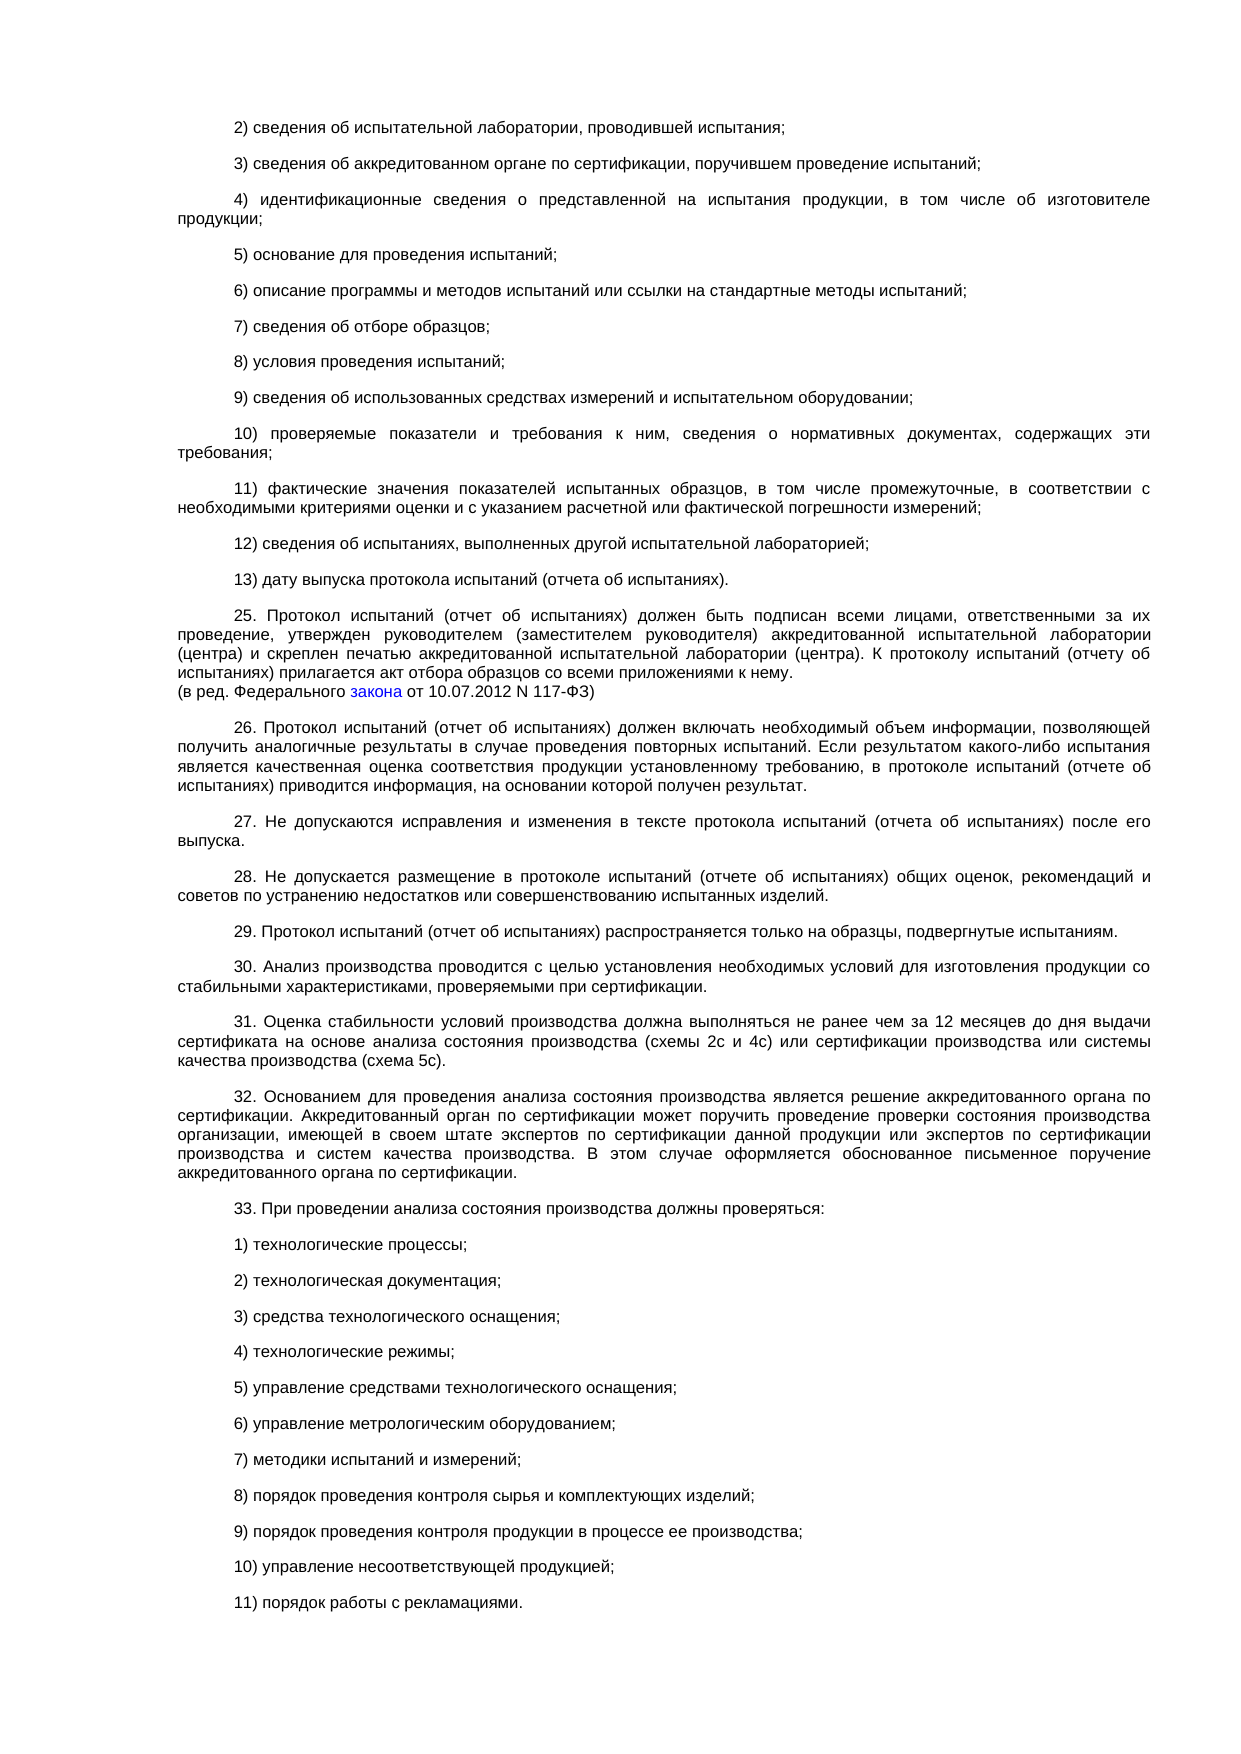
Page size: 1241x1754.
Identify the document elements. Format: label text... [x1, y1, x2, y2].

text 7) сведения об отборе образцов; [177, 316, 1152, 336]
text 33. При проведении анализа состояния производства должны проверяться: [177, 1199, 1152, 1218]
text 4) технологические режимы; [177, 1342, 1152, 1361]
text 5) управление средствами технологического оснащения; [177, 1378, 1152, 1397]
text 5) основание для проведения испытаний; [177, 245, 1152, 264]
text 7) методики испытаний и измерений; [177, 1450, 1152, 1469]
text 25. Протокол испытаний (отчет об испытаниях) должен быть подписан всеми лицами, ответственными за их проведение, утвержден руководителем (заместителем руководителя) аккредитованной испытательной лаборатории (центра) и скреплен печатью аккредитованной испытательной лаборатории (центра). К протоколу испытаний (отчету об испытаниях) прилагается акт отбора образцов со всеми приложениями к нему. [177, 606, 1152, 682]
text 30. Анализ производства проводится с целью установления необходимых условий для изготовления продукции со стабильными характеристиками, проверяемыми при сертификации. [177, 957, 1152, 996]
text 6) управление метрологическим оборудованием; [177, 1414, 1152, 1433]
text 26. Протокол испытаний (отчет об испытаниях) должен включать необходимый объем информации, позволяющей получить аналогичные результаты в случае проведения повторных испытаний. Если результатом какого-либо испытания является качественная оценка соответствия продукции установленному требованию, в протоколе испытаний (отчете об испытаниях) приводится информация, на основании которой получен результат. [177, 718, 1152, 795]
text 10) проверяемые показатели и требования к ним, сведения о нормативных документах, содержащих эти требования; [177, 424, 1152, 462]
text 11) фактические значения показателей испытанных образцов, в том числе промежуточные, в соответствии с необходимыми критериями оценки и с указанием расчетной или фактической погрешности измерений; [177, 479, 1152, 517]
text 2) сведения об испытательной лаборатории, проводившей испытания; [177, 118, 1152, 137]
text 31. Оценка стабильности условий производства должна выполняться не ранее чем за 12 месяцев до дня выдачи сертификата на основе анализа состояния производства (схемы 2с и 4с) или сертификации производства или системы качества производства (схема 5с). [177, 1012, 1152, 1070]
text 8) порядок проведения контроля сырья и комплектующих изделий; [177, 1486, 1152, 1505]
text (в ред. Федерального закона от 10.07.2012 N 117-ФЗ) [177, 682, 1152, 701]
text 27. Не допускаются исправления и изменения в тексте протокола испытаний (отчета об испытаниях) после его выпуска. [177, 811, 1152, 850]
text 2) технологическая документация; [177, 1271, 1152, 1290]
text 11) порядок работы с рекламациями. [177, 1593, 1152, 1612]
text 28. Не допускается размещение в протоколе испытаний (отчете об испытаниях) общих оценок, рекомендаций и советов по устранению недостатков или совершенствованию испытанных изделий. [177, 866, 1152, 905]
text 29. Протокол испытаний (отчет об испытаниях) распространяется только на образцы, подвергнутые испытаниям. [177, 921, 1152, 941]
text 32. Основанием для проведения анализа состояния производства является решение аккредитованного органа по сертификации. Аккредитованный орган по сертификации может поручить проведение проверки состояния производства организации, имеющей в своем штате экспертов по сертификации данной продукции или экспертов по сертификации производства и систем качества производства. В этом случае оформляется обоснованное письменное поручение аккредитованного органа по сертификации. [177, 1086, 1152, 1182]
text 8) условия проведения испытаний; [177, 352, 1152, 371]
text 1) технологические процессы; [177, 1235, 1152, 1254]
text 10) управление несоответствующей продукцией; [177, 1557, 1152, 1576]
text 3) средства технологического оснащения; [177, 1306, 1152, 1326]
text 12) сведения об испытаниях, выполненных другой испытательной лабораторией; [177, 534, 1152, 553]
text 9) сведения об использованных средствах измерений и испытательном оборудовании; [177, 388, 1152, 407]
text 9) порядок проведения контроля продукции в процессе ее производства; [177, 1521, 1152, 1541]
text 3) сведения об аккредитованном органе по сертификации, поручившем проведение испытаний; [177, 154, 1152, 173]
text 13) дату выпуска протокола испытаний (отчета об испытаниях). [177, 570, 1152, 589]
text 4) идентификационные сведения о представленной на испытания продукции, в том числе об изготовителе продукции; [177, 190, 1152, 228]
text 6) описание программы и методов испытаний или ссылки на стандартные методы испытаний; [177, 281, 1152, 300]
